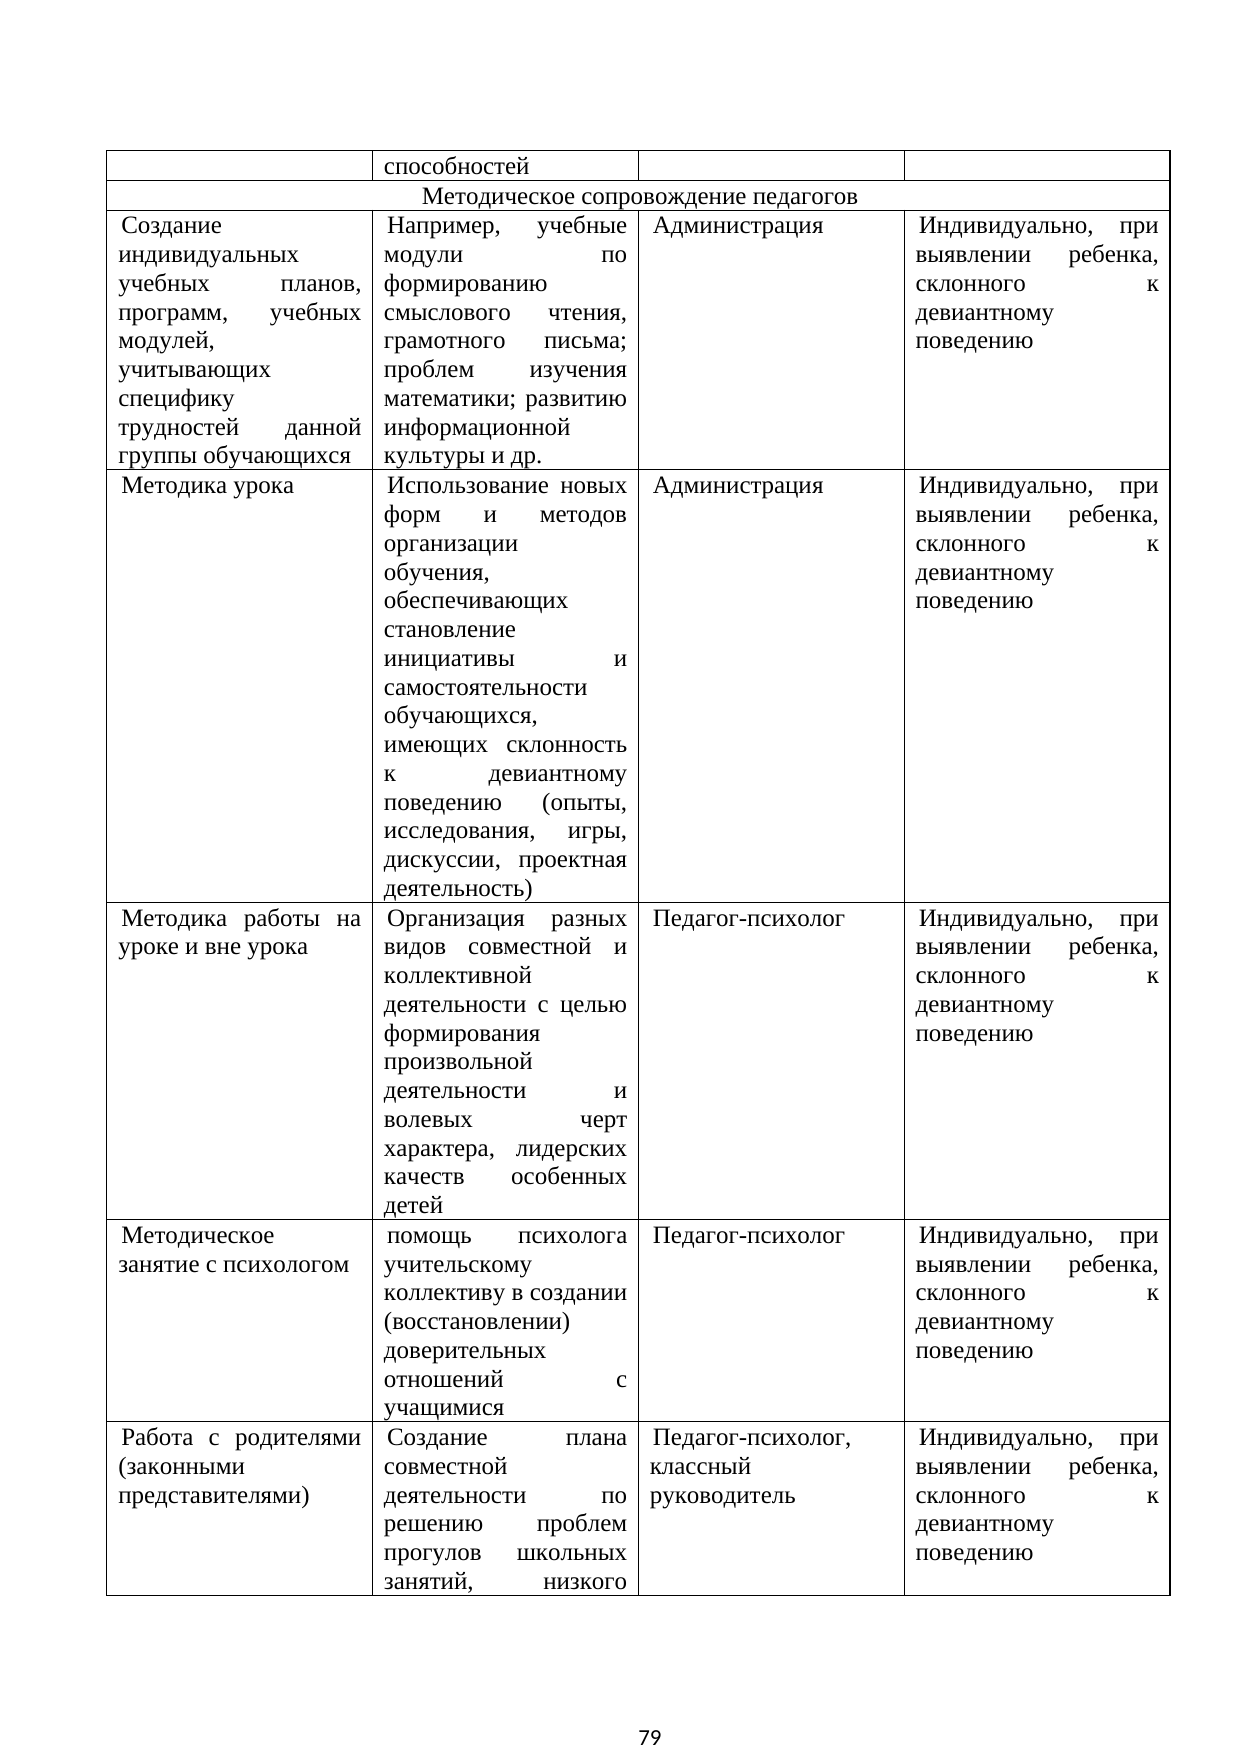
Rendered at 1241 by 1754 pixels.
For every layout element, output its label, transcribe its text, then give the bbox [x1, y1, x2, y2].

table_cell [373, 1422, 638, 1595]
table_cell Методика урока [107, 470, 372, 902]
table_cell Педагог-психолог [639, 903, 904, 1219]
table_cell Педагог-психолог [639, 1220, 904, 1421]
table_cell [639, 1422, 904, 1595]
table_cell Методическое сопровождение педагогов [107, 181, 1169, 209]
table_cell Администрация [639, 470, 904, 902]
table_cell Методика работы на уроке и вне урока [107, 903, 372, 1219]
table_cell Администрация [639, 211, 904, 469]
table_cell Индивидуально, при выявлении ребенка, склонного к девиантному поведению [905, 211, 1169, 469]
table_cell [107, 151, 372, 180]
table_cell Создание индивидуальных учебных планов, программ, учебных модулей, учитывающих специфику трудностей данной группы обучающихся [107, 211, 372, 469]
table_cell Индивидуально, при выявлении ребенка, склонного к девиантному поведению [905, 1220, 1169, 1421]
table_cell Индивидуально, при выявлении ребенка, склонного к девиантному поведению [905, 470, 1169, 902]
table_cell Методическое занятие с психологом [107, 1220, 372, 1421]
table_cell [905, 1422, 1169, 1595]
table_cell Использование новых форм и методов организации обучения, обеспечивающих становление инициативы и самостоятельности обучающихся, имеющих склонность к девиантному поведению (опыты, исследования, игры, дискуссии, проектная деятельность) [373, 470, 638, 902]
table_cell Организация разных видов совместной и коллективной деятельности с целью формирования произвольной деятельности и волевых черт характера, лидерских качеств особенных детей [373, 903, 638, 1219]
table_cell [107, 1422, 372, 1595]
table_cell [373, 151, 638, 180]
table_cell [639, 151, 904, 180]
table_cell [905, 151, 1169, 180]
table_cell помощь психолога учительскому коллективу в создании (восстановлении) доверительных отношений с учащимися [373, 1220, 638, 1421]
table_cell Например, учебные модули по формированию смыслового чтения, грамотного письма; проблем изучения математики; развитию информационной культуры и др. [373, 211, 638, 469]
table_cell Индивидуально, при выявлении ребенка, склонного к девиантному поведению [905, 903, 1169, 1219]
